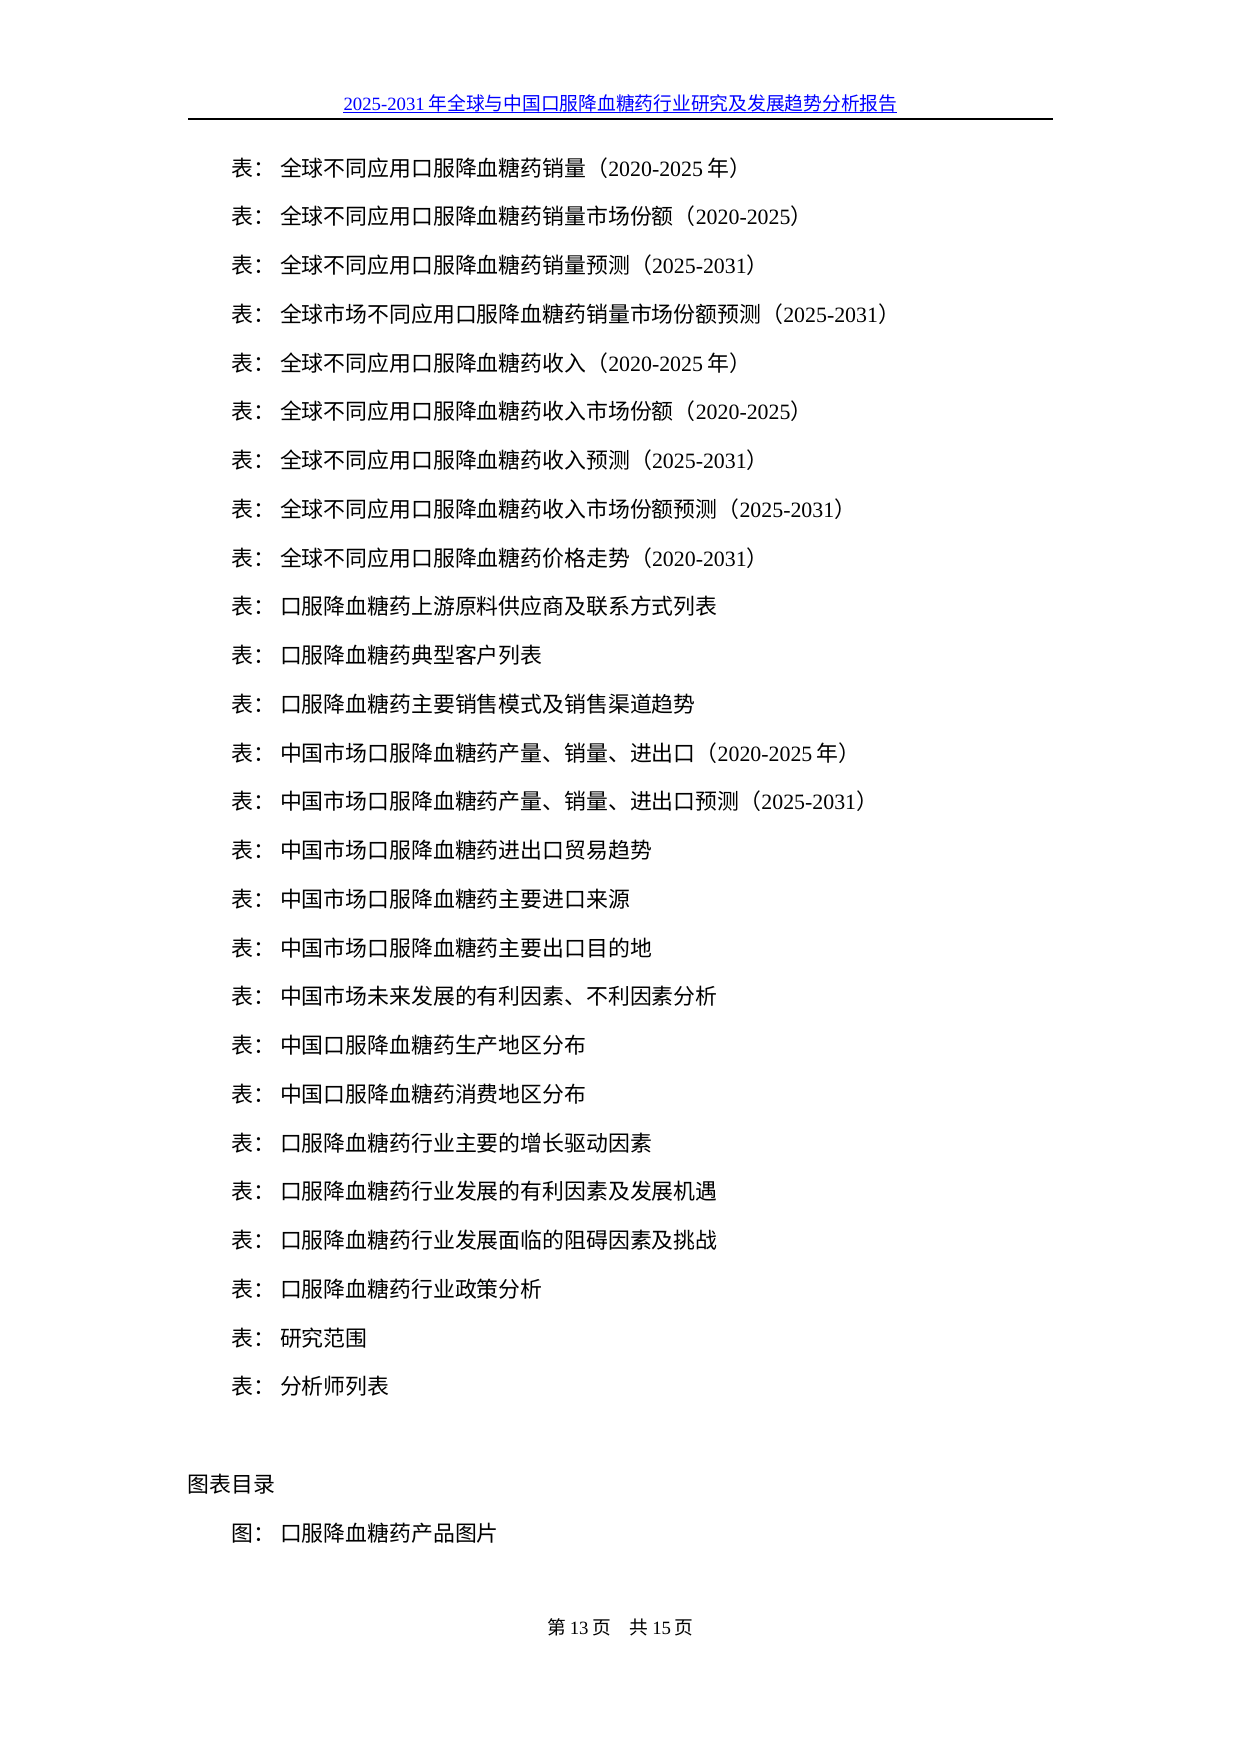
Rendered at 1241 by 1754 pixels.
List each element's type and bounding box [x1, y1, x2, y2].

text [187, 150, 1053, 1548]
